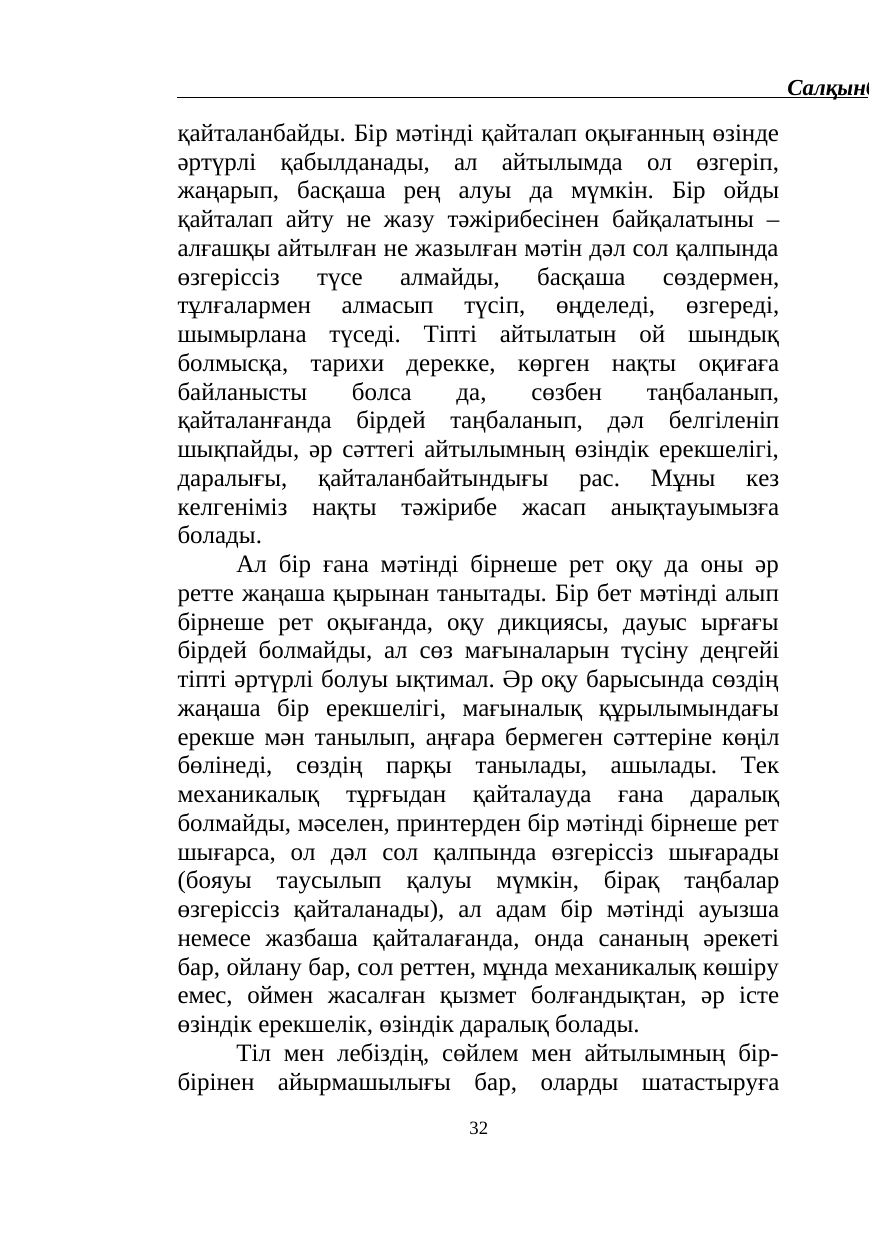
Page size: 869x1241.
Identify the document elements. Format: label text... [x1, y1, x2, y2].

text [177, 118, 779, 549]
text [177, 1038, 779, 1096]
text Ал бір ғана мәтінді бірнеше рет оқу да оны әр ретте жаңаша қырынан танытады. Бір бет мәтінді алып бірнеше рет оқығанда, оқу дикциясы, дауыс ырғағы бірдей болмайды, ал сөз мағыналарын түсіну деңгейі тіпті әртүрлі болуы ықтимал. Әр оқу барысында сөздің жаңаша бір ерекшелігі, мағыналық құрылымындағы ерекше мән танылып, аңғара бермеген сәттеріне көңіл бөлінеді, сөздің парқы танылады, ашылады. Тек механикалық тұрғыдан қайталауда ғана даралық болмайды, мәселен, принтерден бір мәтінді бірнеше рет шығарса, ол дәл сол қалпында өзгеріссіз шығарады (бояуы таусылып қалуы мүмкін, бірақ таңбалар өзгеріссіз қайталанады), ал адам бір мәтінді ауызша немесе жазбаша қайталағанда, онда сананың әрекеті бар, ойлану бар, сол реттен, мұнда механикалық көшіру емес, оймен жасалған қызмет болғандықтан, әр істе өзіндік ерекшелік, өзіндік даралық болады. [177, 549, 779, 1038]
